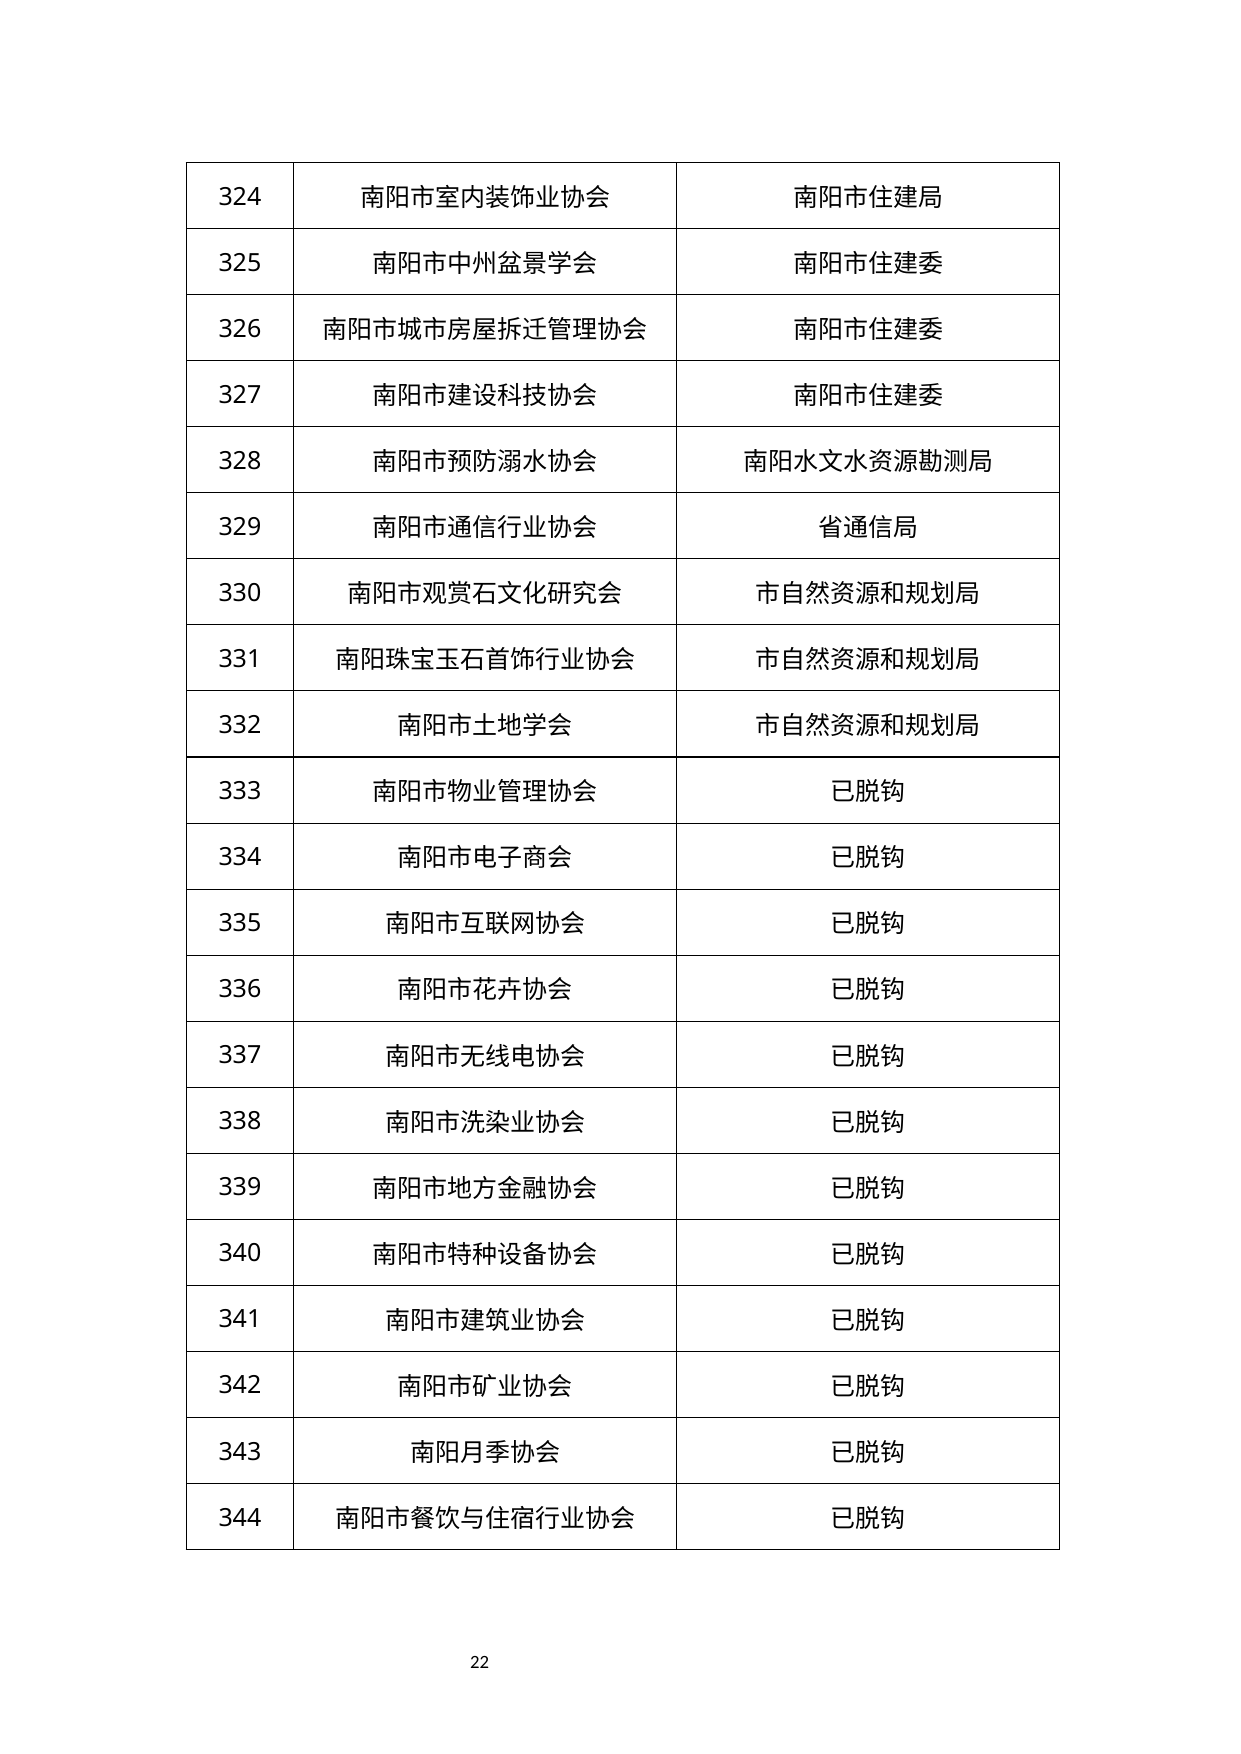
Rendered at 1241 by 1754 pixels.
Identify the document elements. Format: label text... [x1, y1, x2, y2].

table_cell 324 [187, 163, 293, 228]
table_cell 市自然资源和规划局 [677, 559, 1059, 624]
table_cell 327 [187, 361, 293, 426]
table_cell 已脱钩 [677, 1088, 1059, 1153]
table_cell 343 [187, 1418, 293, 1483]
table_cell 328 [187, 427, 293, 492]
table_cell 南阳市物业管理协会 [294, 758, 676, 822]
table_cell 南阳市住建委 [677, 229, 1059, 294]
table_cell 342 [187, 1352, 293, 1417]
table_cell 南阳市住建委 [677, 295, 1059, 360]
table_cell 南阳市建筑业协会 [294, 1286, 676, 1351]
table_cell 已脱钩 [677, 1286, 1059, 1351]
table_cell 南阳市电子商会 [294, 824, 676, 888]
table_cell 南阳市建设科技协会 [294, 361, 676, 426]
table_cell 南阳市观赏石文化研究会 [294, 559, 676, 624]
table_cell 338 [187, 1088, 293, 1153]
table_cell 已脱钩 [677, 824, 1059, 888]
table_cell 已脱钩 [677, 1220, 1059, 1285]
table_cell 南阳市住建局 [677, 163, 1059, 228]
table_cell 已脱钩 [677, 1022, 1059, 1087]
table_cell 南阳市土地学会 [294, 691, 676, 756]
table_cell 331 [187, 625, 293, 690]
table_cell 341 [187, 1286, 293, 1351]
table_cell 337 [187, 1022, 293, 1087]
table_cell 已脱钩 [677, 1352, 1059, 1417]
table_cell 南阳市地方金融协会 [294, 1154, 676, 1219]
table_cell 南阳市特种设备协会 [294, 1220, 676, 1285]
table_cell 已脱钩 [677, 758, 1059, 822]
table_cell 南阳市中州盆景学会 [294, 229, 676, 294]
table_cell 325 [187, 229, 293, 294]
table_cell 已脱钩 [677, 1418, 1059, 1483]
table_cell 南阳水文水资源勘测局 [677, 427, 1059, 492]
table_cell 市自然资源和规划局 [677, 625, 1059, 690]
table_cell 南阳市通信行业协会 [294, 493, 676, 558]
table_cell 330 [187, 559, 293, 624]
table_cell 南阳市餐饮与住宿行业协会 [294, 1484, 676, 1549]
table_cell 省通信局 [677, 493, 1059, 558]
table_cell 340 [187, 1220, 293, 1285]
table_cell 南阳市互联网协会 [294, 890, 676, 954]
table_cell 333 [187, 758, 293, 822]
table_cell 南阳珠宝玉石首饰行业协会 [294, 625, 676, 690]
table_cell 已脱钩 [677, 890, 1059, 954]
table_cell 344 [187, 1484, 293, 1549]
table_cell 336 [187, 956, 293, 1021]
table_cell 南阳市室内装饰业协会 [294, 163, 676, 228]
table_cell 326 [187, 295, 293, 360]
table_cell 335 [187, 890, 293, 954]
table_cell 已脱钩 [677, 1484, 1059, 1549]
table_cell 南阳市花卉协会 [294, 956, 676, 1021]
table_cell 南阳市无线电协会 [294, 1022, 676, 1087]
table_cell 南阳市住建委 [677, 361, 1059, 426]
table_cell 南阳市洗染业协会 [294, 1088, 676, 1153]
table_cell 已脱钩 [677, 1154, 1059, 1219]
table_cell 南阳市矿业协会 [294, 1352, 676, 1417]
table_cell 已脱钩 [677, 956, 1059, 1021]
table_cell 南阳月季协会 [294, 1418, 676, 1483]
table_cell 南阳市预防溺水协会 [294, 427, 676, 492]
table_cell 334 [187, 824, 293, 888]
table_cell 332 [187, 691, 293, 756]
table_cell 339 [187, 1154, 293, 1219]
table_cell 329 [187, 493, 293, 558]
table_cell 南阳市城市房屋拆迁管理协会 [294, 295, 676, 360]
table_cell 市自然资源和规划局 [677, 691, 1059, 756]
